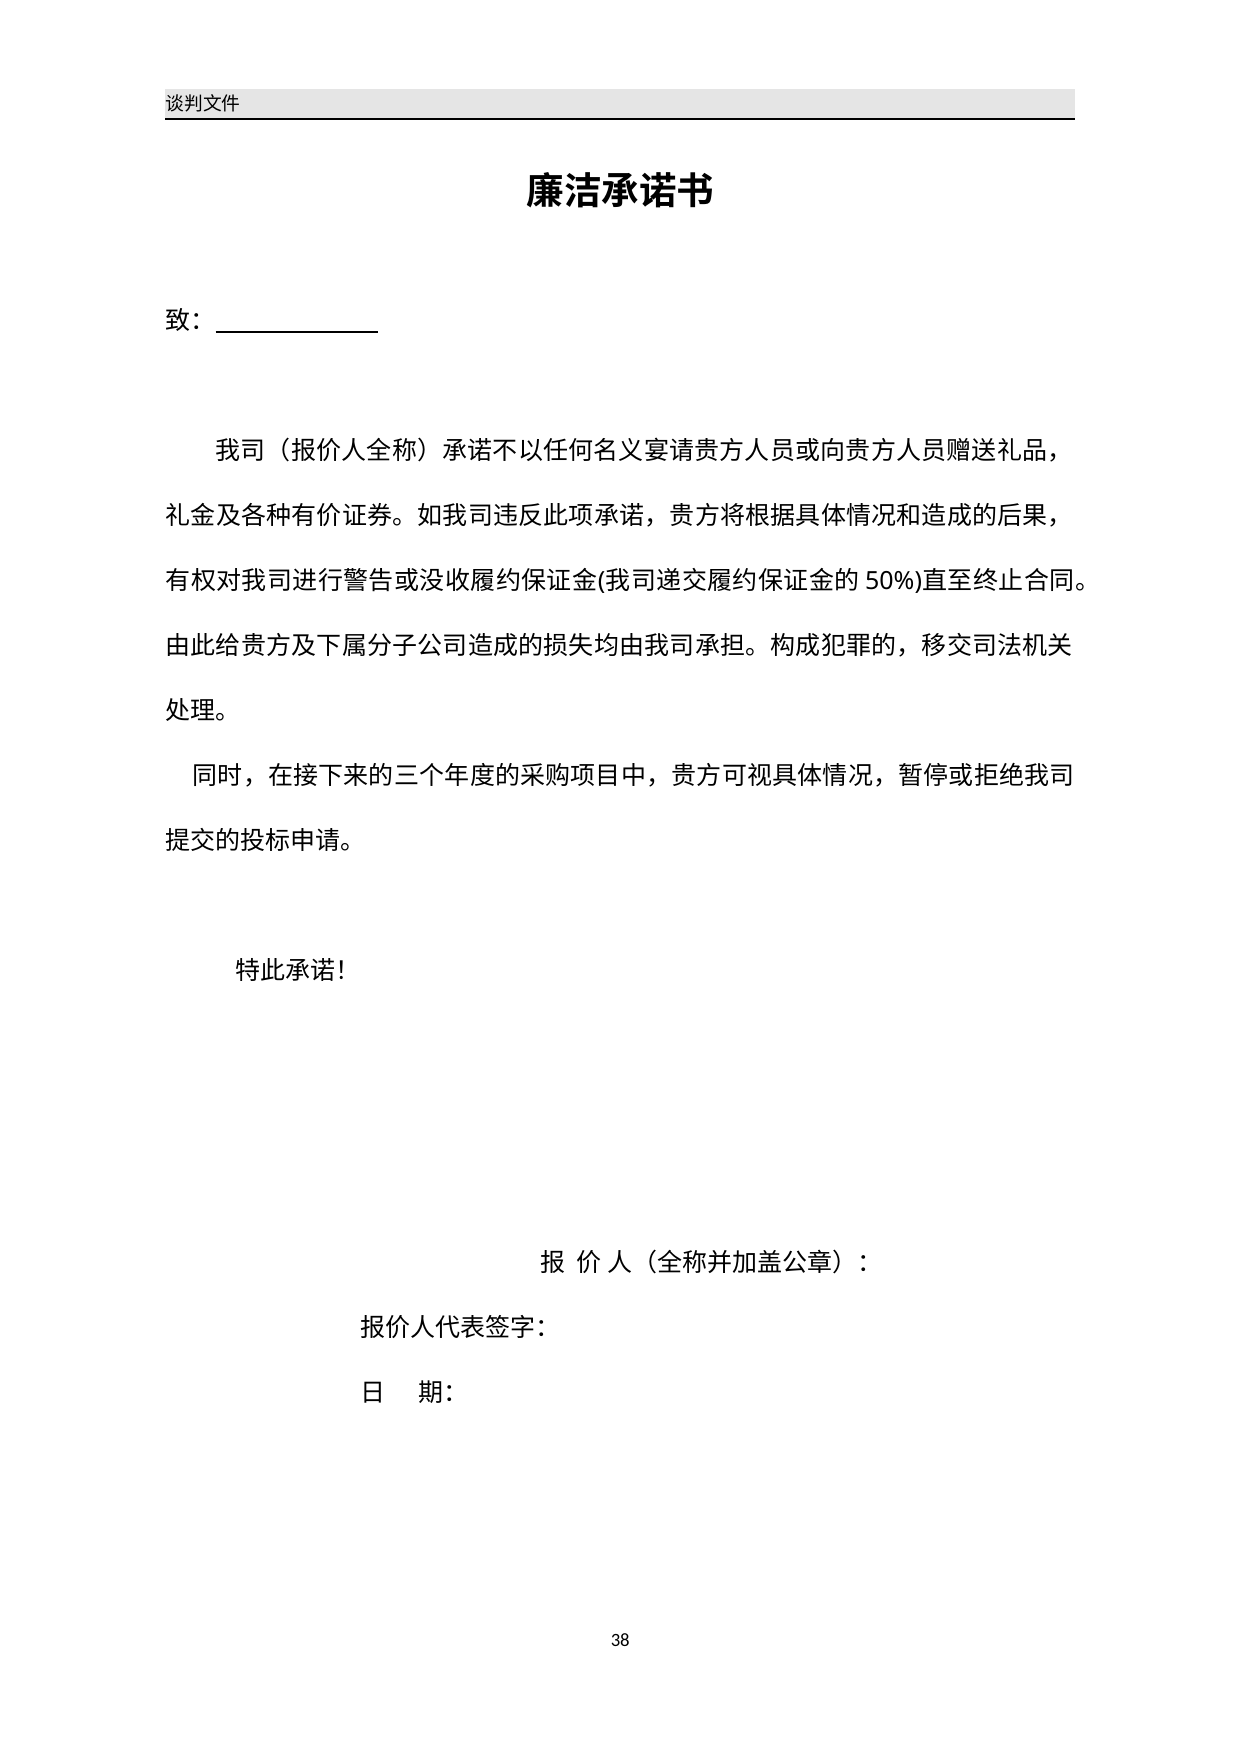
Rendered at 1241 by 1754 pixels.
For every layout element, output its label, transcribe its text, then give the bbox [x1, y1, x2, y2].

text 致： [165, 286, 1075, 351]
text 廉洁承诺书 [165, 156, 1075, 221]
text 特此承诺！ [165, 936, 1075, 1001]
text 报价人代表签字： [165, 1293, 1075, 1358]
text 日 期： [165, 1358, 1075, 1423]
text 我司（报价人全称）承诺不以任何名义宴请贵方人员或向贵方人员赠送礼品，礼金及各种有价证券。如我司违反此项承诺，贵方将根据具体情况和造成的后果，有权对我司进行警告或没收履约保证金(我司递交履约保证金的50%)直至终止合同。由此给贵方及下属分子公司造成的损失均由我司承担。构成犯罪的，移交司法机关处理。 同时，在接下来的三个年度的采购项目中，贵方可视具体情况，暂停或拒绝我司提交的投标申请。 [165, 416, 1075, 871]
text 报 价 人（全称并加盖公章）： [165, 1228, 1075, 1293]
